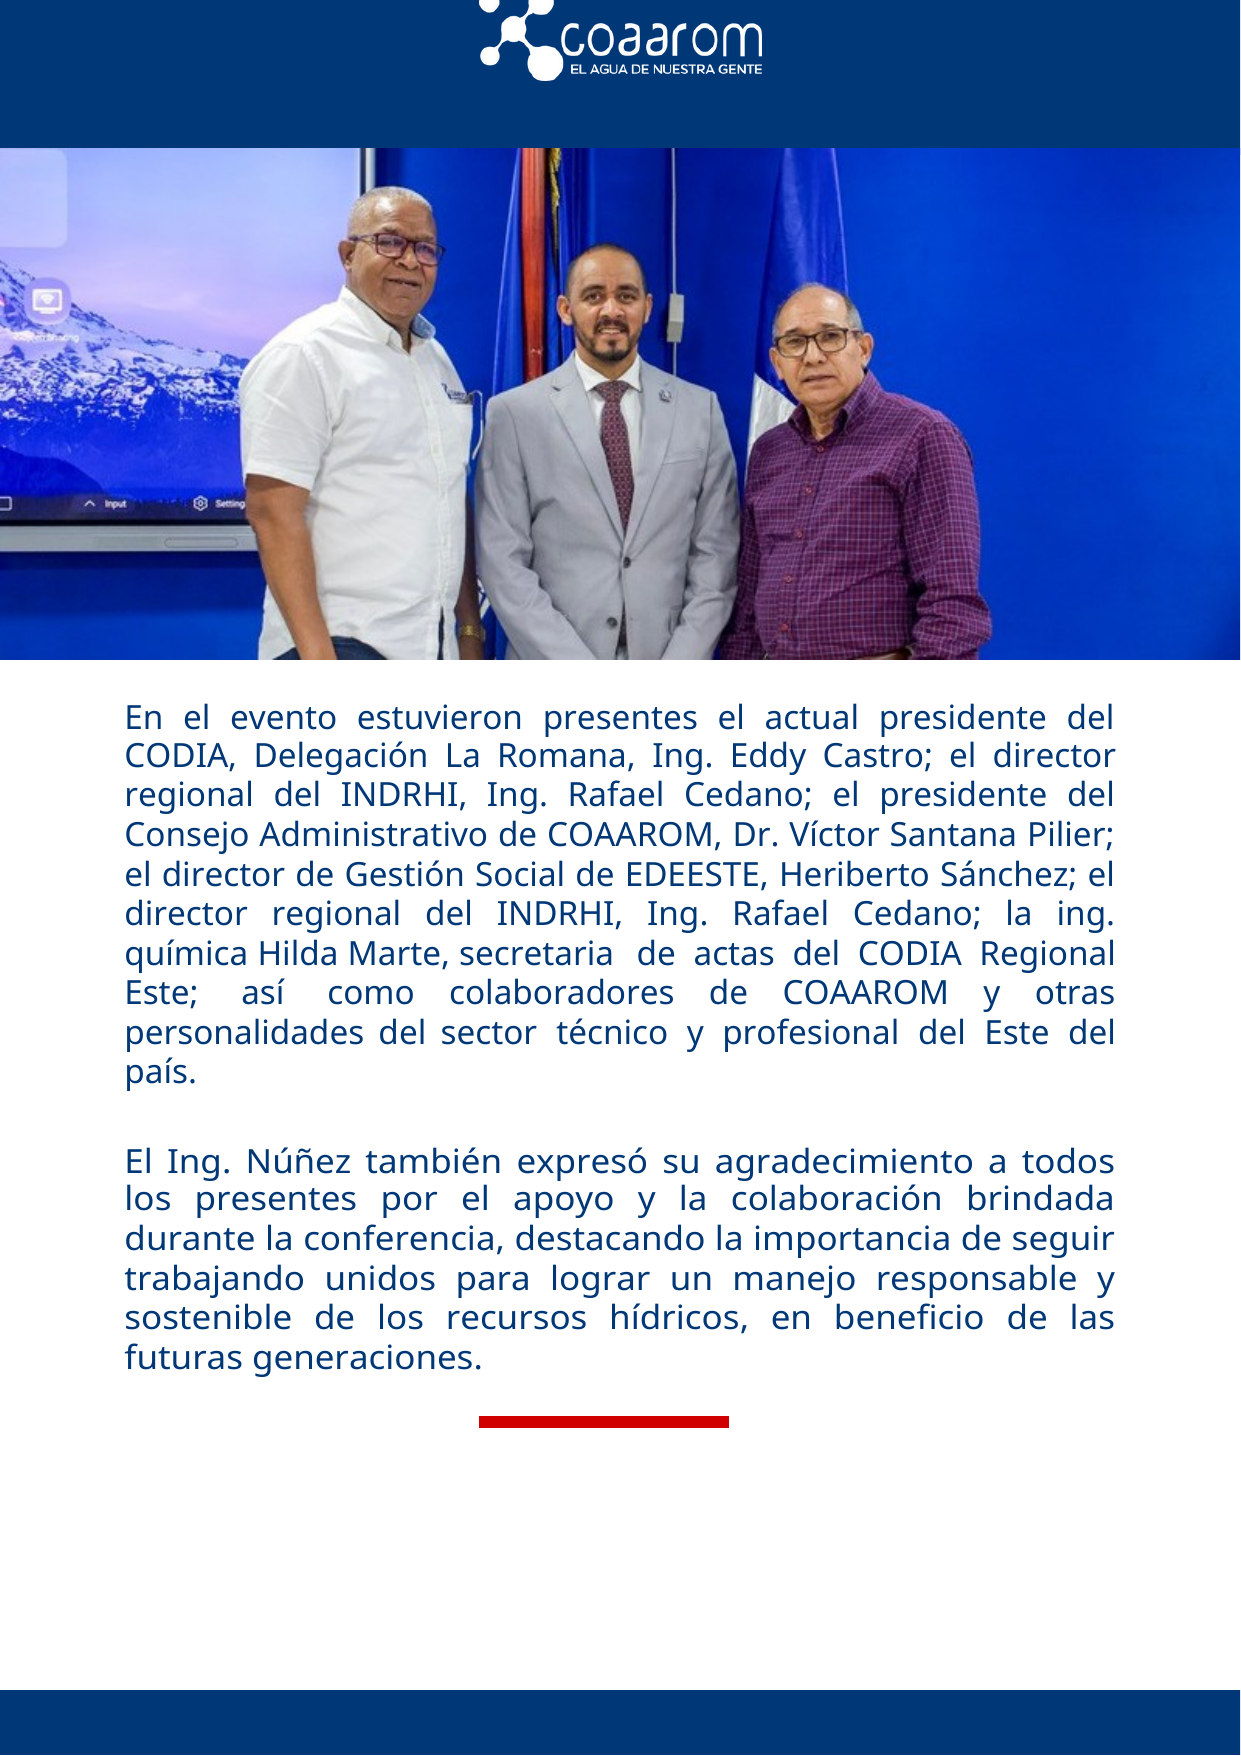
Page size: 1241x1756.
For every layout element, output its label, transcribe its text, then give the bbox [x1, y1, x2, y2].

picture [0, 148, 1241, 660]
picture [479, 0, 762, 81]
text En el evento estuvieron presentes el actual presidente del CODIA, Delegación La Romana, Ing. Eddy Castro; el director regional del INDRHI, Ing. Rafael Cedano; el presidente del Consejo Administrativo de COAAROM, Dr. Víctor Santana Pilier; el director de Gestión Social de EDEESTE, Heriberto Sánchez; el director regional del INDRHI, Ing. Rafael Cedano; la ing. química Hilda Marte, secretaria de actas del CODIA Regional Este; así como colaboradores de COAAROM y otras personalidades del sector técnico y profesional del Este del país. [124, 698, 1116, 1094]
text El Ing. Núñez también expresó su agradecimiento a todos los presentes por el apoyo y la colaboración brindada durante la conferencia, destacando la importancia de seguir trabajando unidos para lograr un manejo responsable y sostenible de los recursos hídricos, en beneficio de las futuras generaciones. [124, 1142, 1116, 1379]
